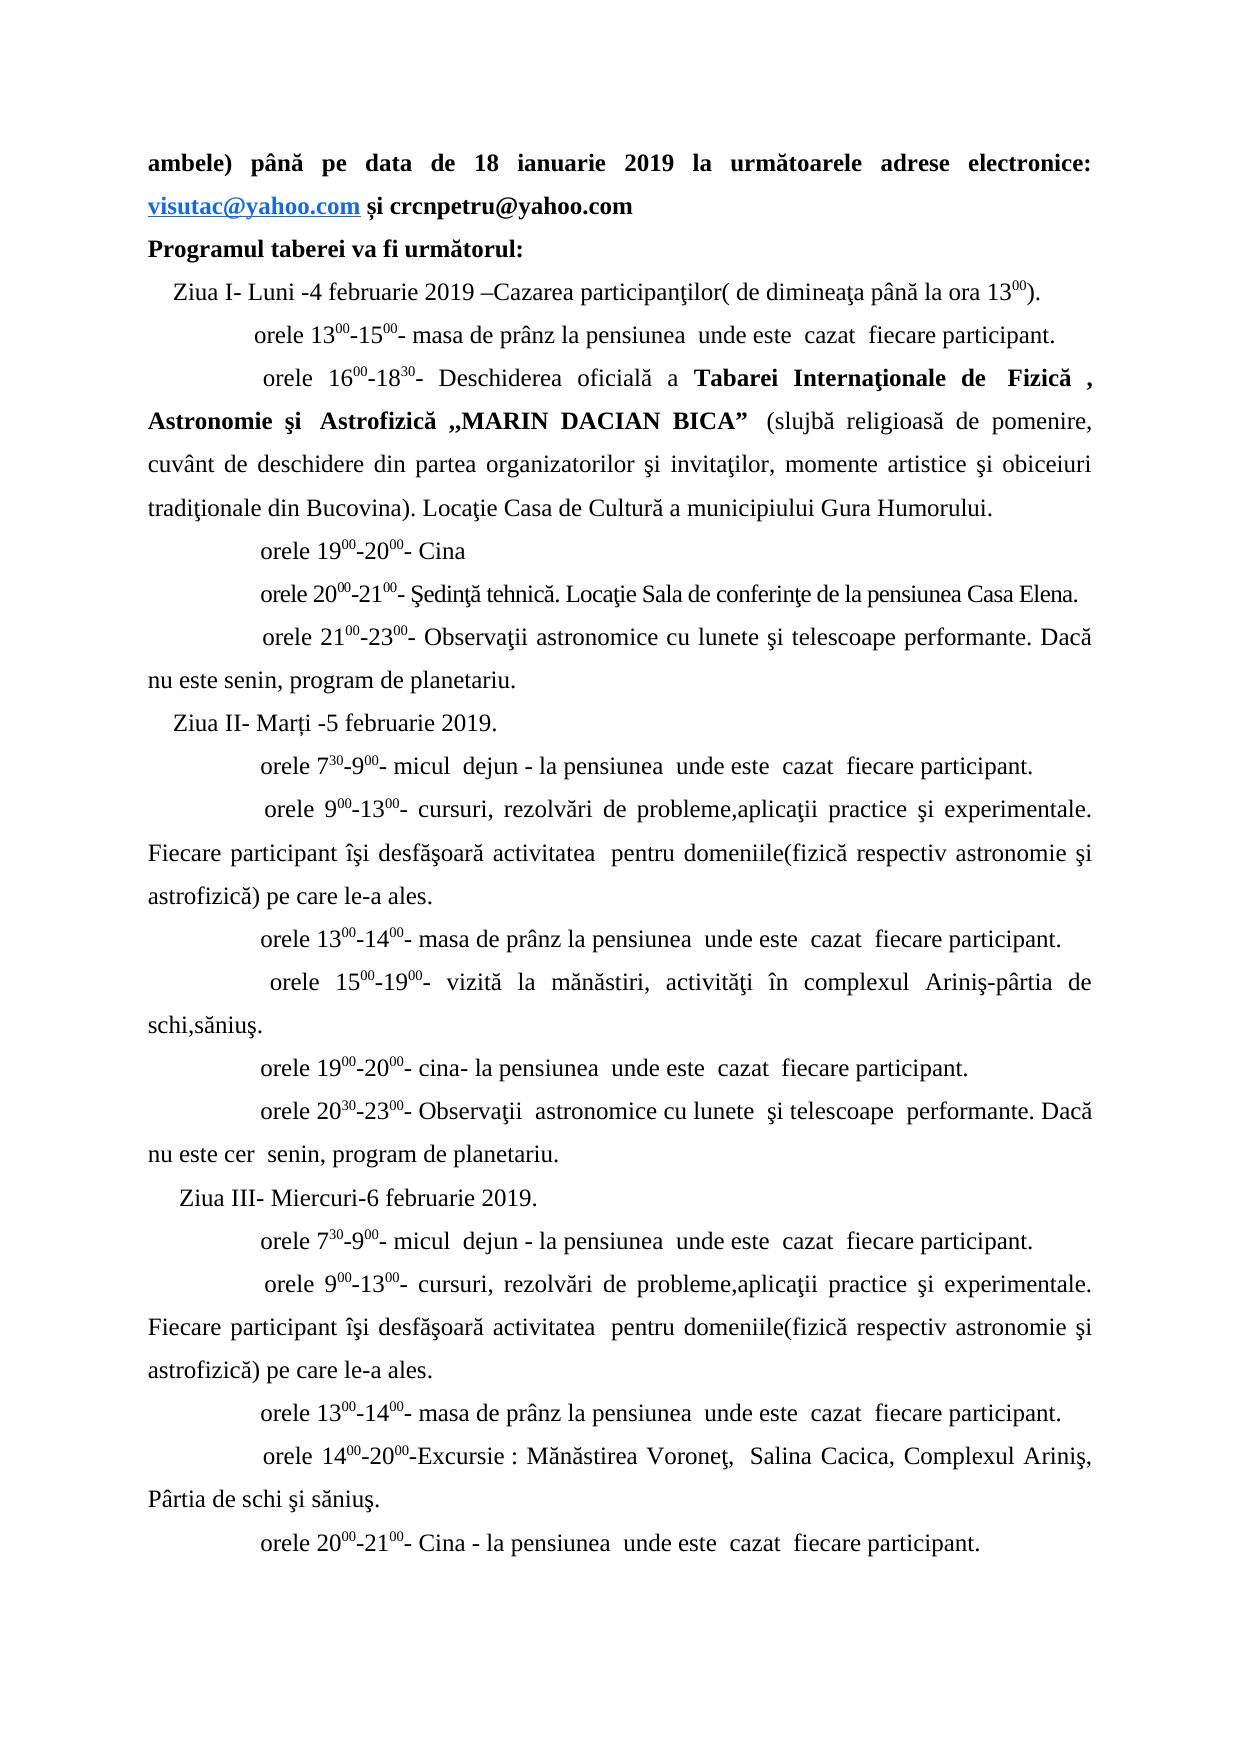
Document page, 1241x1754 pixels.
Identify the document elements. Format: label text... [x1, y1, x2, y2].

text orele 2030-2300- Observaţii astronomice cu lunete şi telescoape performante. Dacă nu este cer senin, program de planetariu. [148, 1096, 1093, 1168]
text orele 900-1300- cursuri, rezolvări de probleme,aplicaţii practice şi experimentale. Fiecare participant îşi desfăşoară activitatea pentru domeniile(fizică respectiv astronomie şi astrofizică) pe care le-a ales. [148, 794, 1093, 909]
text orele 2100-2300- Observaţii astronomice cu lunete şi telescoape performante. Dacă nu este senin, program de planetariu. [148, 622, 1093, 694]
text orele 2000-2100- Şedinţă tehnică. Locaţie Sala de conferinţe de la pensiunea Casa Elena. [148, 579, 1093, 608]
text orele 1600-1830- Deschiderea oficială a Tabarei Internaţionale de Fizică , Astronomie şi Astrofizică ,,MARIN DACIAN BICA” (slujbă religioasă de pomenire, cuvânt de deschidere din partea organizatorilor şi invitaţilor, momente artistice şi obiceiuri tradiţionale din Bucovina). Locaţie Casa de Cultură a municipiului Gura Humorului. [148, 363, 1093, 521]
text orele 730-900- micul dejun - la pensiunea unde este cazat fiecare participant. [148, 1226, 1093, 1254]
text orele 1300-1400- masa de prânz la pensiunea unde este cazat fiecare participant. [148, 924, 1093, 953]
text orele 900-1300- cursuri, rezolvări de probleme,aplicaţii practice şi experimentale. Fiecare participant îşi desfăşoară activitatea pentru domeniile(fizică respectiv astronomie şi astrofizică) pe care le-a ales. [148, 1269, 1093, 1384]
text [148, 148, 1093, 219]
text Ziua III- Miercuri-6 februarie 2019. [148, 1183, 1093, 1211]
text orele 1300-1500- masa de prânz la pensiunea unde este cazat fiecare participant. [148, 320, 1093, 349]
text orele 2000-2100- Cina - la pensiunea unde este cazat fiecare participant. [148, 1528, 1093, 1556]
text Programul taberei va fi următorul: [148, 234, 1093, 263]
text orele 1900-2000- cina- la pensiunea unde este cazat fiecare participant. [148, 1053, 1093, 1082]
text orele 1500-1900- vizită la mănăstiri, activităţi în complexul Ariniş-pârtia de schi,săniuş. [148, 967, 1093, 1039]
text Ziua I- Luni -4 februarie 2019 –Cazarea participanţilor( de dimineaţa până la ora 1300). [148, 277, 1093, 306]
text orele 1900-2000- Cina [148, 536, 1093, 564]
text orele 1300-1400- masa de prânz la pensiunea unde este cazat fiecare participant. [148, 1398, 1093, 1427]
text orele 1400-2000-Excursie : Mănăstirea Voroneţ, Salina Cacica, Complexul Ariniş, Pârtia de schi şi săniuş. [148, 1441, 1093, 1513]
text orele 730-900- micul dejun - la pensiunea unde este cazat fiecare participant. [148, 751, 1093, 780]
text Ziua II- Marți -5 februarie 2019. [148, 708, 1093, 737]
